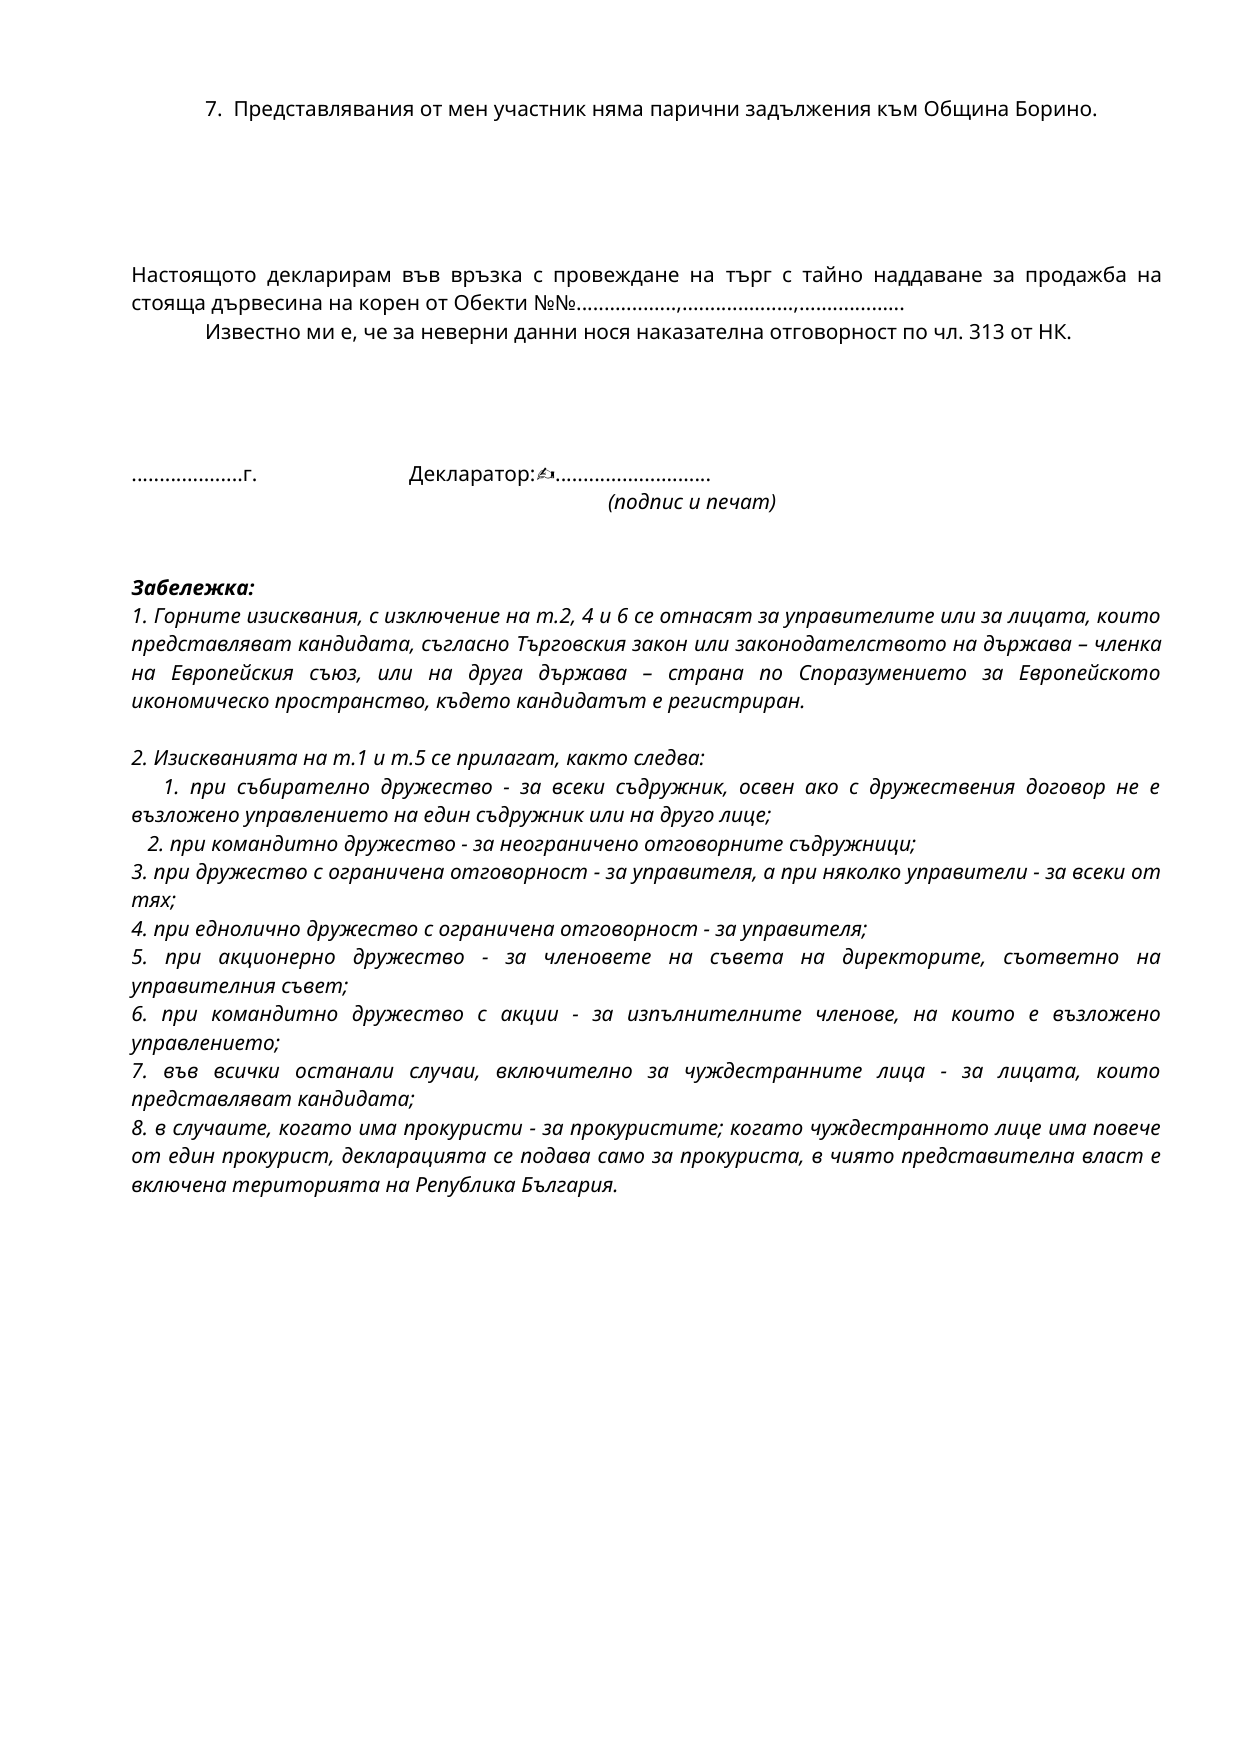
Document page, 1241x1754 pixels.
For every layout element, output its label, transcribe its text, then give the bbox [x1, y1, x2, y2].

text Забележка: [131, 573, 1162, 601]
text 1. при събирателно дружество - за всеки съдружник, освен ако с дружествения договор не е възложено управлението на един съдружник или на друго лице; [131, 772, 1162, 829]
text 8. в случаите, когато има прокуристи - за прокуристите; когато чуждестранното лице има повече от един прокурист, декларацията се подава само за прокуриста, в чиято представителна власт е включена територията на Република България. [131, 1113, 1162, 1198]
text 1. Горните изисквания, с изключение на т.2, 4 и 6 се отнасят за управителите или за лицата, които представляват кандидата, съгласно Търговския закон или законодателството на държава – членка на Европейския съюз, или на друга държава – страна по Споразумението за Европейското икономическо пространство, където кандидатът е регистриран. [131, 601, 1162, 715]
text ....................г. Декларатор:............................ [131, 459, 1162, 487]
text 2. при командитно дружество - за неограничено отговорните съдружници; [131, 829, 1162, 857]
text 7. във всички останали случаи, включително за чуждестранните лица - за лицата, които представляват кандидата; [131, 1056, 1162, 1113]
text 7. Представлявания от мен участник няма парични задължения към Община Борино. [131, 94, 1162, 122]
text 5. при акционерно дружество - за членовете на съвета на директорите, съответно на управителния съвет; [131, 942, 1162, 999]
text Известно ми е, че за неверни данни нося наказателна отговорност по чл. 313 от НК. [131, 317, 1162, 345]
text 3. при дружество с ограничена отговорност - за управителя, а при няколко управители - за всеки от тях; [131, 857, 1162, 914]
text 4. при еднолично дружество с ограничена отговорност - за управителя; [131, 914, 1162, 942]
text 2. Изискванията на т.1 и т.5 се прилагат, както следва: [131, 743, 1162, 772]
text Настоящoто декларирам във връзка с провеждане на търг с тайно наддаване за продажба на стояща дървесина на корен от Обекти №№..................,....................,................... [131, 260, 1162, 317]
text (подпис и печат) [131, 487, 1162, 516]
text 6. при командитно дружество с акции - за изпълнителните членове, на които е възложено управлението; [131, 999, 1162, 1056]
